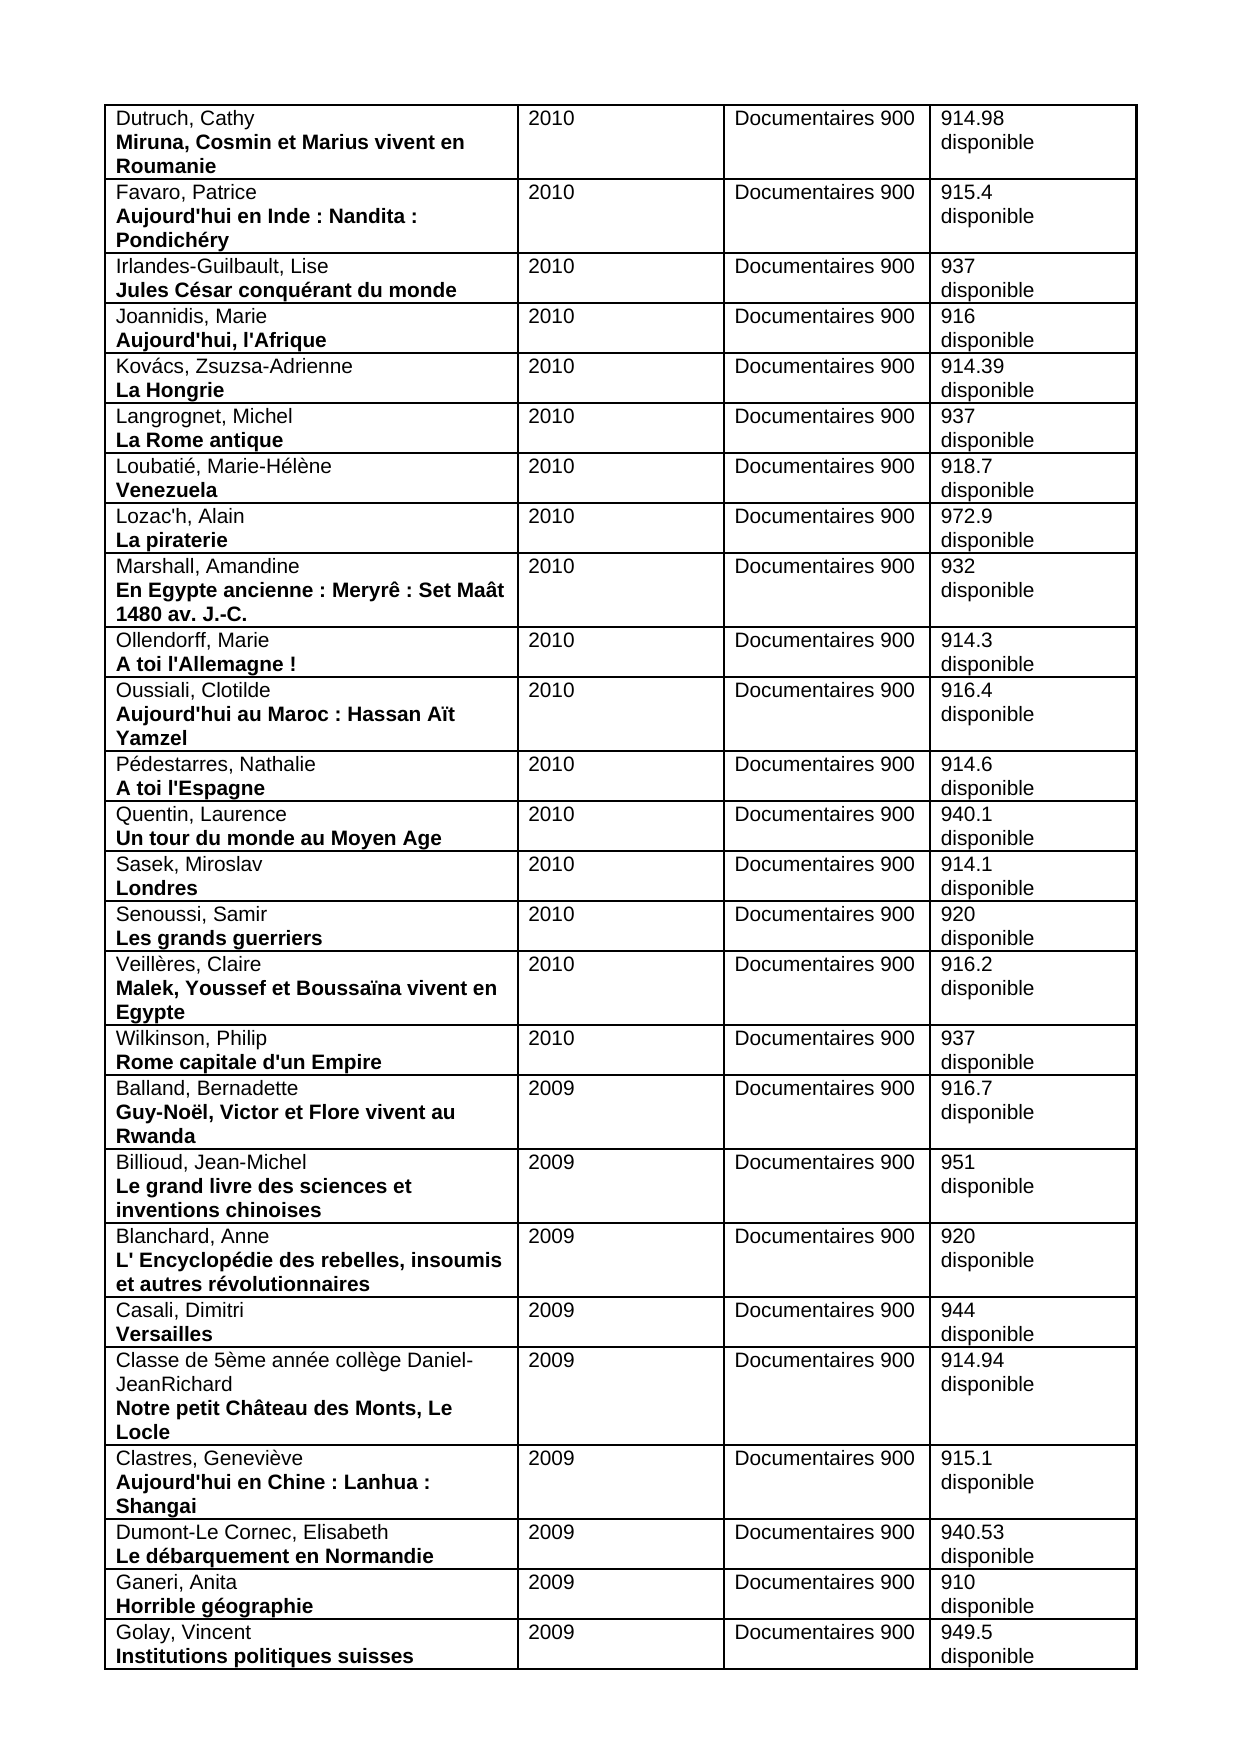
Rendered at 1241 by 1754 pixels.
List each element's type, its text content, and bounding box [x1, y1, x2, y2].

table_cell Documentaires 900 [725, 852, 929, 900]
table_cell 914.3 disponible [931, 628, 1135, 676]
table_cell 2010 [519, 454, 723, 502]
table_cell 2009 [519, 1298, 723, 1346]
table_cell Dutruch, Cathy Miruna, Cosmin et Marius vivent en Roumanie [106, 106, 517, 178]
table_cell Documentaires 900 [725, 1520, 929, 1568]
table_cell 2010 [519, 852, 723, 900]
table_cell 937 disponible [931, 254, 1135, 302]
table_cell 2010 [519, 902, 723, 950]
table_cell Marshall, Amandine En Egypte ancienne : Meryrê : Set Maât 1480 av. J.-C. [106, 554, 517, 626]
table_cell 914.1 disponible [931, 852, 1135, 900]
table_cell Documentaires 900 [725, 752, 929, 800]
table_cell Documentaires 900 [725, 628, 929, 676]
table_cell Documentaires 900 [725, 1620, 929, 1668]
table_cell 916.7 disponible [931, 1076, 1135, 1148]
table_cell 2009 [519, 1570, 723, 1618]
table_cell Documentaires 900 [725, 1570, 929, 1618]
table_cell 2009 [519, 1348, 723, 1444]
table_cell Documentaires 900 [725, 902, 929, 950]
table_cell Sasek, Miroslav Londres [106, 852, 517, 900]
table_cell 914.6 disponible [931, 752, 1135, 800]
table_cell Documentaires 900 [725, 1150, 929, 1222]
table_cell 2010 [519, 752, 723, 800]
table_cell Documentaires 900 [725, 254, 929, 302]
table_cell Documentaires 900 [725, 1076, 929, 1148]
table_cell Documentaires 900 [725, 1298, 929, 1346]
table_cell 2010 [519, 678, 723, 750]
table_cell Quentin, Laurence Un tour du monde au Moyen Age [106, 802, 517, 850]
table_cell Documentaires 900 [725, 106, 929, 178]
table_cell Classe de 5ème année collège Daniel-JeanRichard Notre petit Château des Monts, Le Locle [106, 1348, 517, 1444]
table_cell Lozac'h, Alain La piraterie [106, 504, 517, 552]
table_cell 2010 [519, 504, 723, 552]
table_cell 2010 [519, 554, 723, 626]
table_cell 914.39 disponible [931, 354, 1135, 402]
table_cell Langrognet, Michel La Rome antique [106, 404, 517, 452]
table_cell Documentaires 900 [725, 554, 929, 626]
table_cell Wilkinson, Philip Rome capitale d'un Empire [106, 1026, 517, 1074]
table_cell 918.7 disponible [931, 454, 1135, 502]
table_cell Golay, Vincent Institutions politiques suisses [106, 1620, 517, 1668]
table_cell Balland, Bernadette Guy-Noël, Victor et Flore vivent au Rwanda [106, 1076, 517, 1148]
table_cell 2010 [519, 354, 723, 402]
table_cell Documentaires 900 [725, 454, 929, 502]
table_cell 2009 [519, 1076, 723, 1148]
table_cell Documentaires 900 [725, 1026, 929, 1074]
table_cell Clastres, Geneviève Aujourd'hui en Chine : Lanhua : Shangai [106, 1446, 517, 1518]
table_cell 920 disponible [931, 902, 1135, 950]
table_cell Documentaires 900 [725, 952, 929, 1024]
table_cell Pédestarres, Nathalie A toi l'Espagne [106, 752, 517, 800]
table_cell Documentaires 900 [725, 180, 929, 252]
table_cell Documentaires 900 [725, 678, 929, 750]
table_cell 949.5 disponible [931, 1620, 1135, 1668]
table_cell Documentaires 900 [725, 504, 929, 552]
table_cell 944 disponible [931, 1298, 1135, 1346]
table_cell 2010 [519, 952, 723, 1024]
table_cell 2010 [519, 180, 723, 252]
table_cell Documentaires 900 [725, 404, 929, 452]
table_cell 916.2 disponible [931, 952, 1135, 1024]
table_cell Documentaires 900 [725, 1224, 929, 1296]
table_cell Kovács, Zsuzsa-Adrienne La Hongrie [106, 354, 517, 402]
table_cell 2010 [519, 628, 723, 676]
table_cell Blanchard, Anne L' Encyclopédie des rebelles, insoumis et autres révolutionnaires [106, 1224, 517, 1296]
table_cell Loubatié, Marie-Hélène Venezuela [106, 454, 517, 502]
table_cell 2009 [519, 1150, 723, 1222]
table_cell 937 disponible [931, 1026, 1135, 1074]
table_cell Oussiali, Clotilde Aujourd'hui au Maroc : Hassan Aït Yamzel [106, 678, 517, 750]
table_cell 914.98 disponible [931, 106, 1135, 178]
table_cell Casali, Dimitri Versailles [106, 1298, 517, 1346]
table_cell Dumont-Le Cornec, Elisabeth Le débarquement en Normandie [106, 1520, 517, 1568]
table_cell 2010 [519, 304, 723, 352]
table_cell Documentaires 900 [725, 1446, 929, 1518]
table_cell 916 disponible [931, 304, 1135, 352]
table_cell Senoussi, Samir Les grands guerriers [106, 902, 517, 950]
table_cell Documentaires 900 [725, 304, 929, 352]
table_cell 2009 [519, 1446, 723, 1518]
table_cell 932 disponible [931, 554, 1135, 626]
table_cell 2010 [519, 254, 723, 302]
table_cell Veillères, Claire Malek, Youssef et Boussaïna vivent en Egypte [106, 952, 517, 1024]
table_cell 940.53 disponible [931, 1520, 1135, 1568]
table_cell 937 disponible [931, 404, 1135, 452]
table_cell Billioud, Jean-Michel Le grand livre des sciences et inventions chinoises [106, 1150, 517, 1222]
table_cell 916.4 disponible [931, 678, 1135, 750]
table_cell 914.94 disponible [931, 1348, 1135, 1444]
table_cell Documentaires 900 [725, 354, 929, 402]
table_cell Documentaires 900 [725, 802, 929, 850]
table_cell 2010 [519, 1026, 723, 1074]
table_cell 2009 [519, 1224, 723, 1296]
table_cell 972.9 disponible [931, 504, 1135, 552]
table_cell 910 disponible [931, 1570, 1135, 1618]
table_cell Documentaires 900 [725, 1348, 929, 1444]
table_cell 2010 [519, 802, 723, 850]
table_cell Joannidis, Marie Aujourd'hui, l'Afrique [106, 304, 517, 352]
table_cell 920 disponible [931, 1224, 1135, 1296]
table_cell 940.1 disponible [931, 802, 1135, 850]
table_cell 915.1 disponible [931, 1446, 1135, 1518]
table_cell Irlandes-Guilbault, Lise Jules César conquérant du monde [106, 254, 517, 302]
table_cell 951 disponible [931, 1150, 1135, 1222]
table_cell 2010 [519, 106, 723, 178]
table_cell Ollendorff, Marie A toi l'Allemagne ! [106, 628, 517, 676]
table_cell Favaro, Patrice Aujourd'hui en Inde : Nandita : Pondichéry [106, 180, 517, 252]
table_cell Ganeri, Anita Horrible géographie [106, 1570, 517, 1618]
table_cell 2009 [519, 1620, 723, 1668]
table_cell 2009 [519, 1520, 723, 1568]
table_cell 2010 [519, 404, 723, 452]
table_cell 915.4 disponible [931, 180, 1135, 252]
